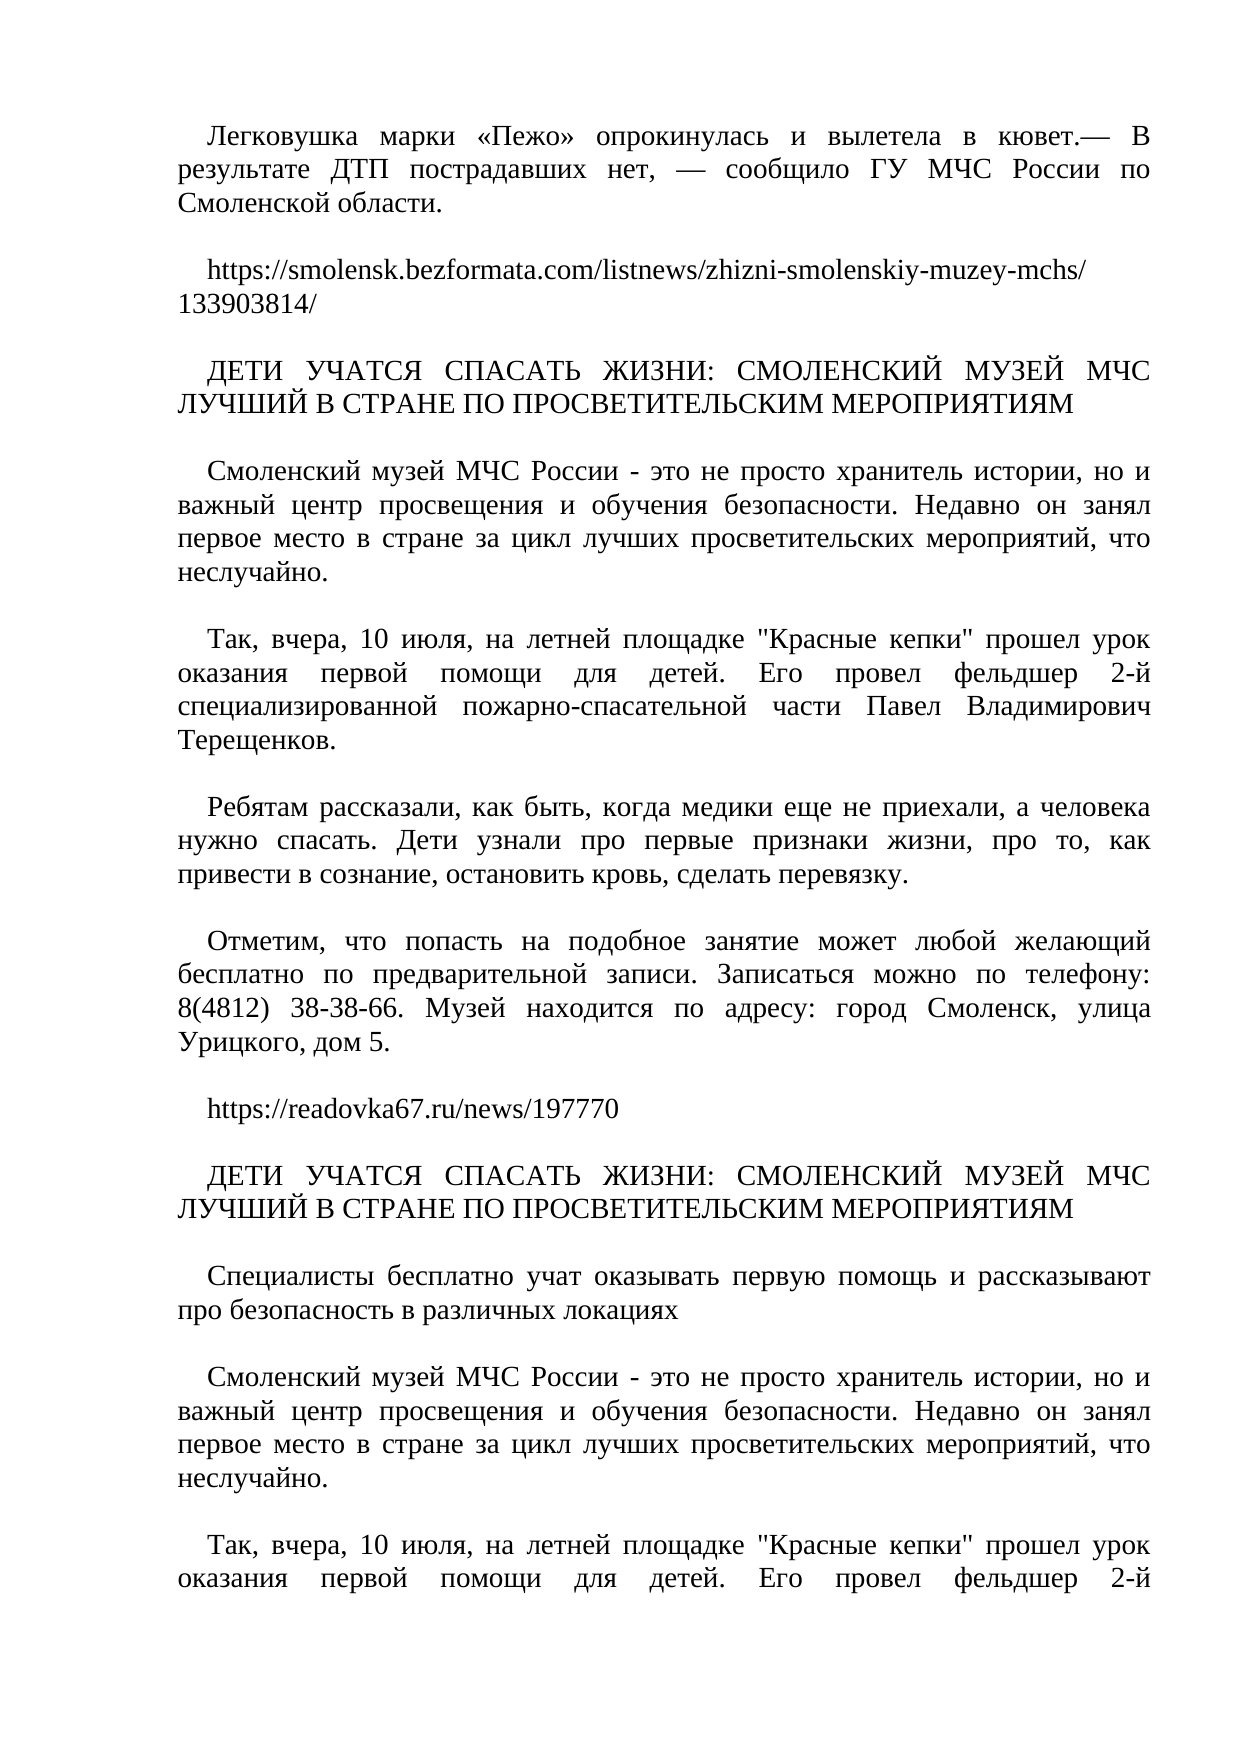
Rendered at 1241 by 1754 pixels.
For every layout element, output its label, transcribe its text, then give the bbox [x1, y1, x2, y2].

text ДЕТИ УЧАТСЯ СПАСАТЬ ЖИЗНИ: СМОЛЕНСКИЙ МУЗЕЙ МЧС ЛУЧШИЙ В СТРАНЕ ПО ПРОСВЕТИТЕЛЬСКИМ МЕРОПРИЯТИЯМ [177, 1158, 1152, 1225]
text Смоленский музей МЧС России - это не просто хранитель истории, но и важный центр просвещения и обучения безопасности. Недавно он занял первое место в стране за цикл лучших просветительских мероприятий, что неслучайно. [177, 453, 1152, 588]
text Смоленский музей МЧС России - это не просто хранитель истории, но и важный центр просвещения и обучения безопасности. Недавно он занял первое место в стране за цикл лучших просветительских мероприятий, что неслучайно. [177, 1359, 1152, 1493]
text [177, 1527, 1152, 1594]
text https://smolensk.bezformata.com/listnews/zhizni-smolenskiy-muzey-mchs/133903814/ [177, 252, 1152, 319]
text Ребятам рассказали, как быть, когда медики еще не приехали, а человека нужно спасать. Дети узнали про первые признаки жизни, про то, как привести в сознание, остановить кровь, сделать перевязку. [177, 789, 1152, 889]
text Специалисты бесплатно учат оказывать первую помощь и рассказывают про безопасность в различных локациях [177, 1258, 1152, 1326]
text Отметим, что попасть на подобное занятие может любой желающий бесплатно по предварительной записи. Записаться можно по телефону: 8(4812) 38-38-66. Музей находится по адресу: город Смоленск, улица Урицкого, дом 5. [177, 923, 1152, 1057]
text https://readovka67.ru/news/197770 [177, 1091, 1152, 1124]
text ДЕТИ УЧАТСЯ СПАСАТЬ ЖИЗНИ: СМОЛЕНСКИЙ МУЗЕЙ МЧС ЛУЧШИЙ В СТРАНЕ ПО ПРОСВЕТИТЕЛЬСКИМ МЕРОПРИЯТИЯМ [177, 353, 1152, 420]
text Легковушка марки «Пежо» опрокинулась и вылетела в кювет.— В результате ДТП пострадавших нет, — сообщило ГУ МЧС России по Смоленской области. [177, 118, 1152, 219]
